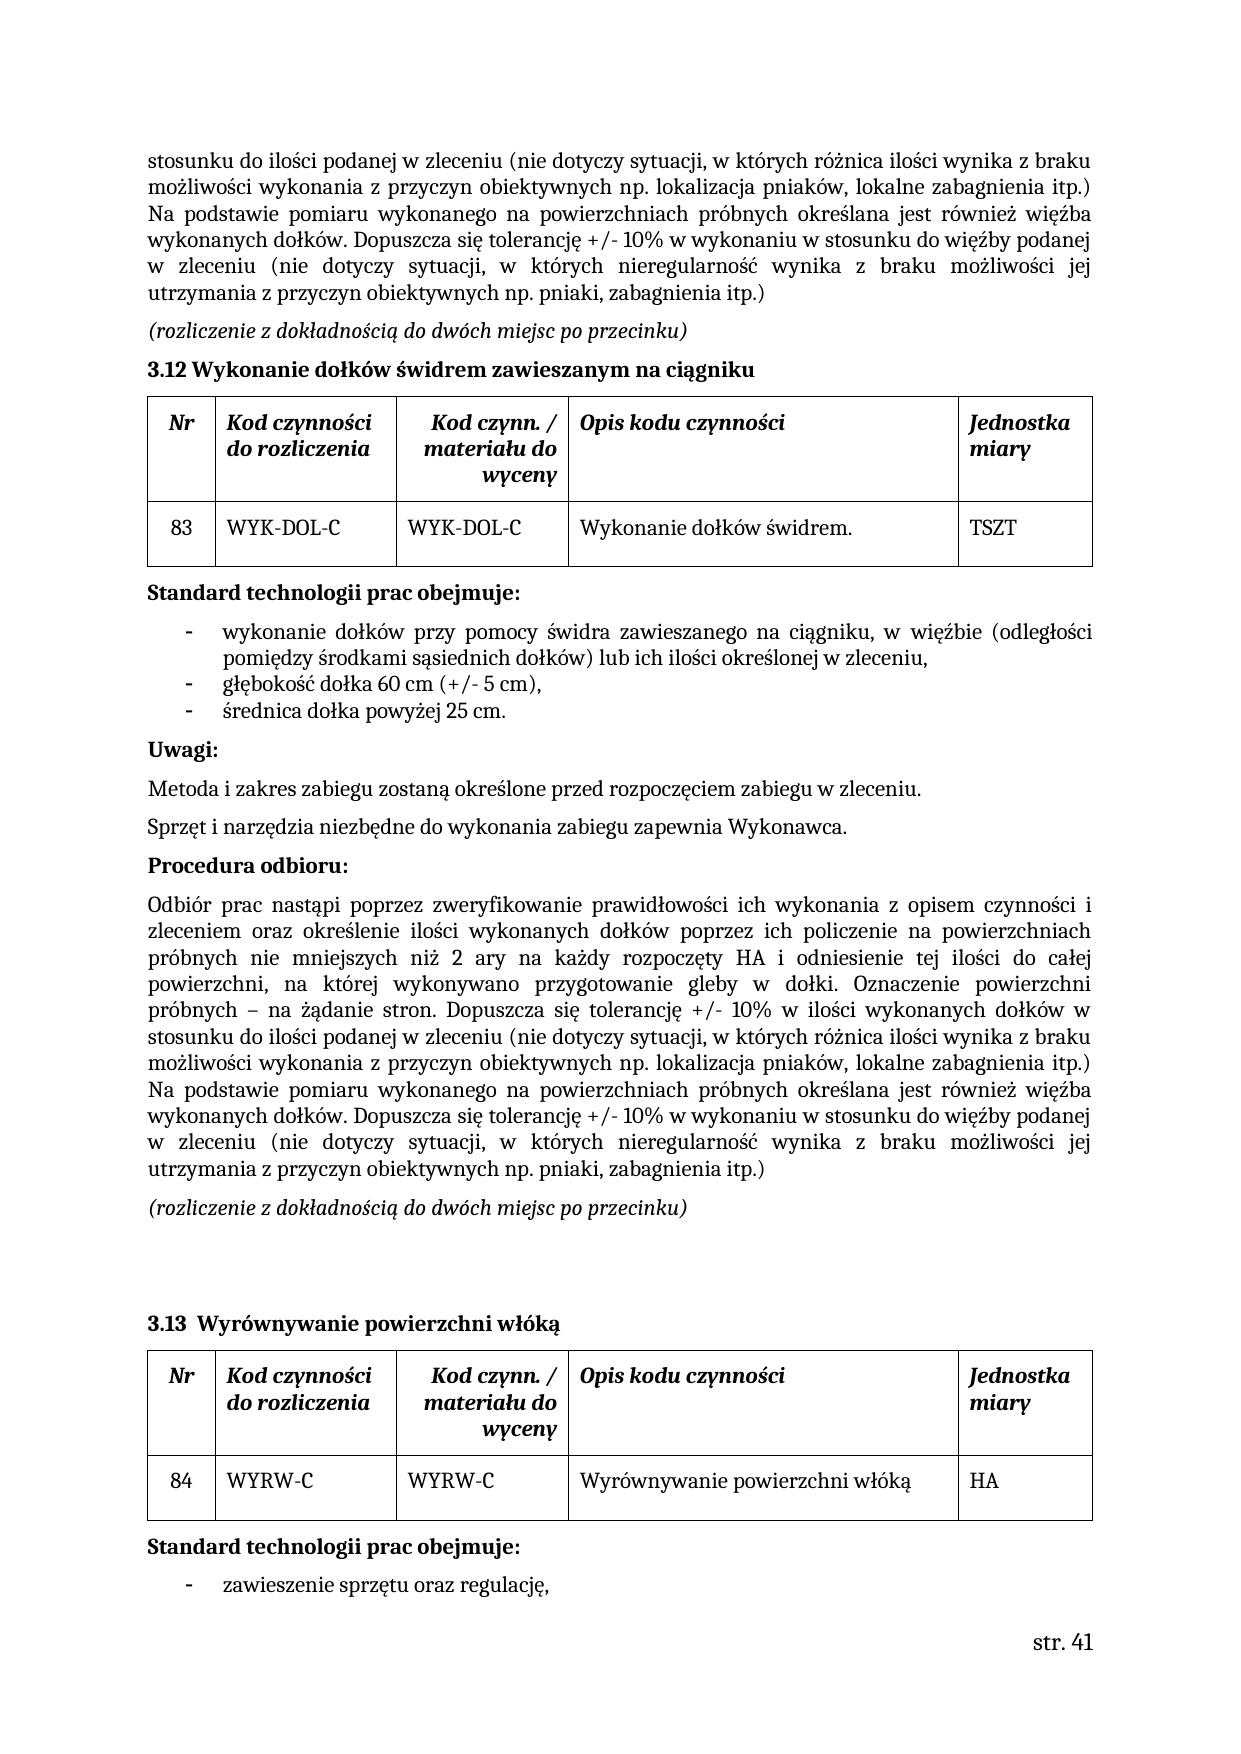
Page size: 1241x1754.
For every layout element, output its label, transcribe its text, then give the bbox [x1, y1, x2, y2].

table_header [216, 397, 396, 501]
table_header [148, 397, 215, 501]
text (rozliczenie z dokładnością do dwóch miejsc po przecinku) [148, 318, 1093, 344]
list wykonanie dołków przy pomocy świdra zawieszanego na ciągniku, w więźbie (odległości pomiędzy środkami sąsiednich dołków) lub ich ilości określonej w zleceniu, [185, 618, 1093, 671]
list głębokość dołka 60 cm (+/- 5 cm), [185, 671, 1093, 698]
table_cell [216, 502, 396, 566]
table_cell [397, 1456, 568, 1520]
text Standard technologii prac obejmuje: [148, 580, 1093, 606]
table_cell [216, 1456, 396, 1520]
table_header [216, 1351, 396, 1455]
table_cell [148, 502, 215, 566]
list zawieszenie sprzętu oraz regulację, [185, 1572, 1093, 1599]
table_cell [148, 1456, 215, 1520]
text Metoda i zakres zabiegu zostaną określone przed rozpoczęciem zabiegu w zleceniu. [148, 775, 1093, 802]
text Sprzęt i narzędzia niezbędne do wykonania zabiegu zapewnia Wykonawca. [148, 814, 1093, 841]
text Uwagi: [148, 736, 1093, 763]
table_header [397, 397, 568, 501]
text 3.12 Wykonanie dołków świdrem zawieszanym na ciągniku [148, 357, 1093, 383]
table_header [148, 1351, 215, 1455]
text (rozliczenie z dokładnością do dwóch miejsc po przecinku) [148, 1194, 1093, 1221]
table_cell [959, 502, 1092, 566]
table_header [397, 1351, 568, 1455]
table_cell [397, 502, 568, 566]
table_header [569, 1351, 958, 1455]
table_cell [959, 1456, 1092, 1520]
text Standard technologii prac obejmuje: [148, 1533, 1093, 1560]
list średnica dołka powyżej 25 cm. [185, 698, 1093, 724]
text 3.13 Wyrównywanie powierzchni włóką [148, 1311, 1093, 1337]
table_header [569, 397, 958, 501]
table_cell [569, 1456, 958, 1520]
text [148, 148, 1093, 306]
text Procedura odbioru: [148, 853, 1093, 879]
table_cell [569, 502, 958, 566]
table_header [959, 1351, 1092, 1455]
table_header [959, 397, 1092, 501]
